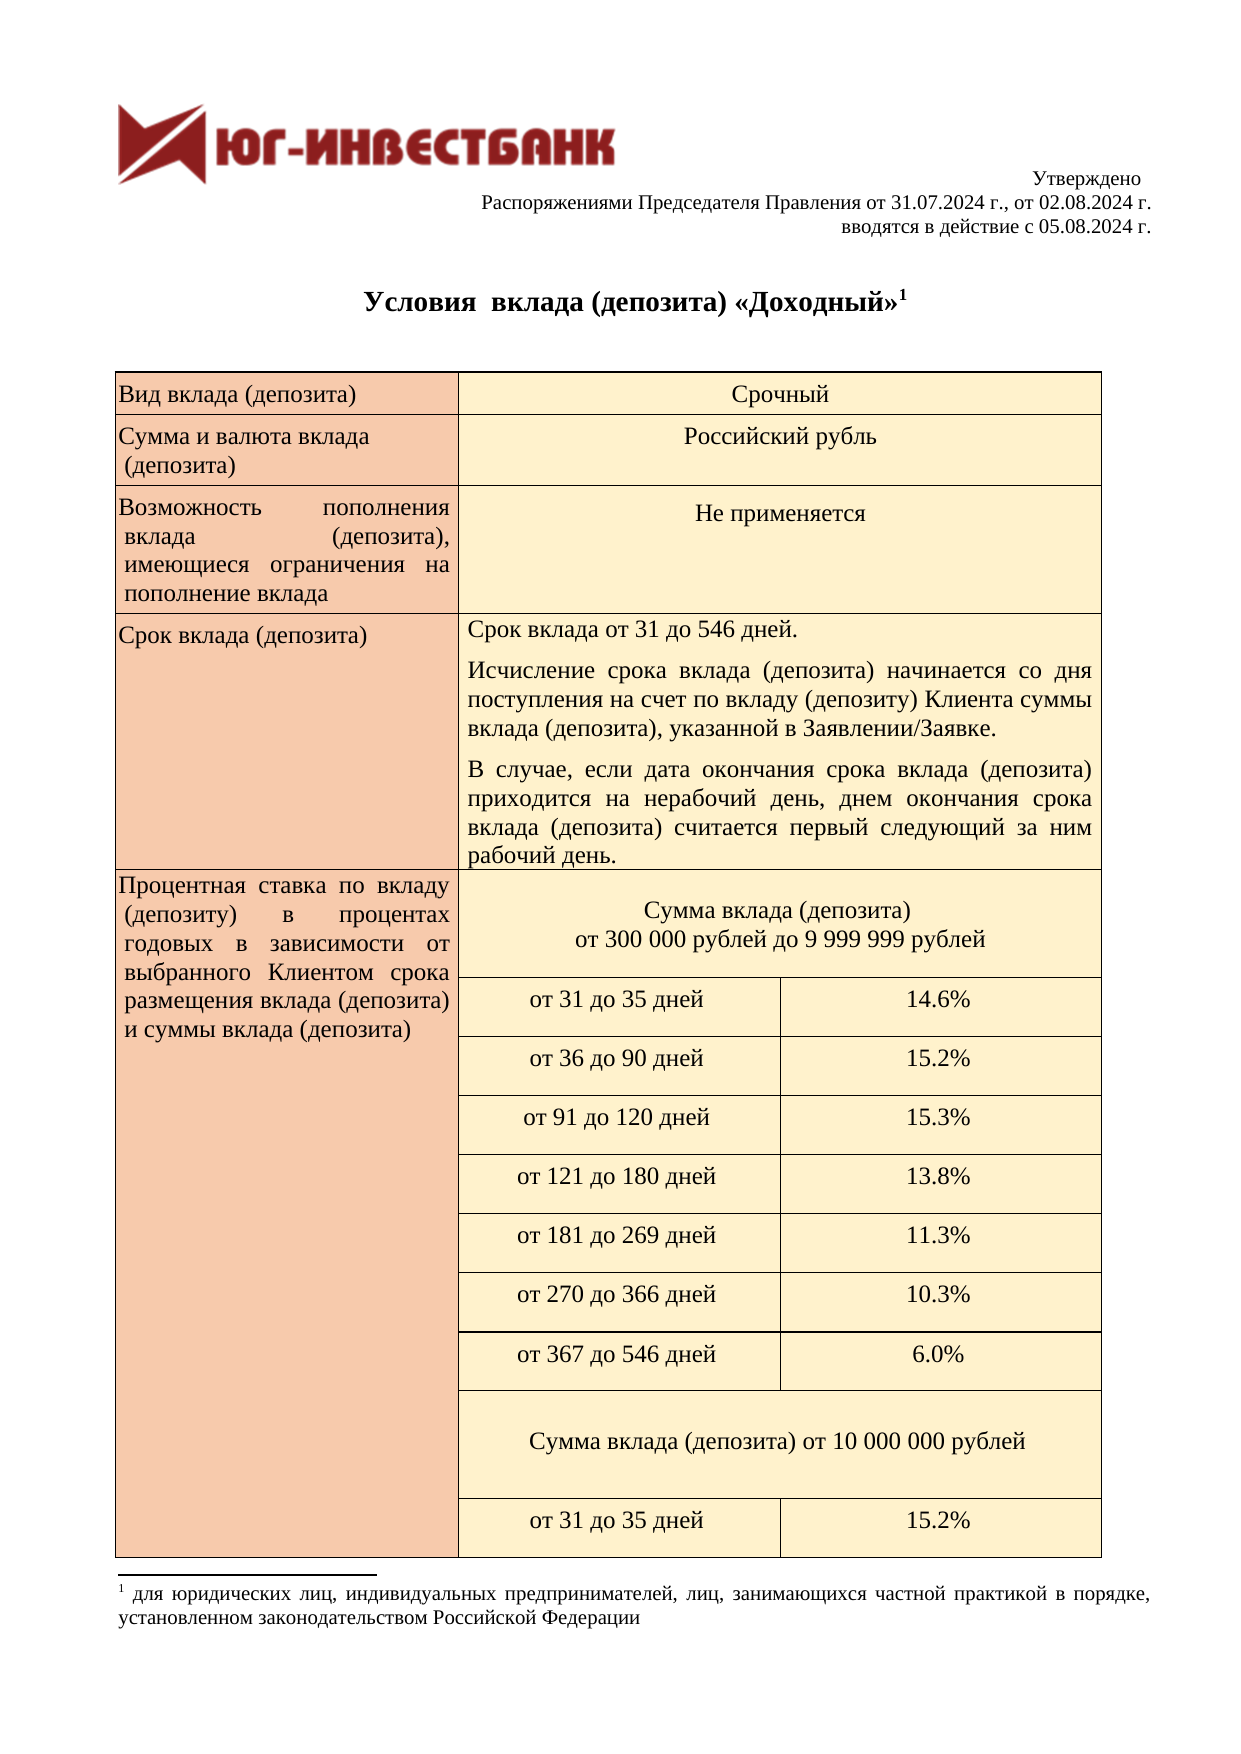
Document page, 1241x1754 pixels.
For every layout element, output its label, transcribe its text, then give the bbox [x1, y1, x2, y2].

table_cell 14.6% [781, 978, 1101, 1036]
text Условия вклада (депозита) «Доходный» [118, 284, 1152, 318]
picture [118, 103, 617, 186]
table_cell 11.3% [781, 1214, 1101, 1272]
table_cell Не применяется [459, 486, 1101, 613]
table_cell Сумма и валюта вклада (депозита) [116, 415, 458, 485]
table_cell от 367 до 546 дней [459, 1333, 780, 1390]
table_cell Российский рубль [459, 415, 1101, 485]
text вводятся в действие с 05.08.2024 г. [118, 214, 1152, 238]
table_cell 15.3% [781, 1096, 1101, 1154]
table_cell от 91 до 120 дней [459, 1096, 780, 1154]
table_cell 15.2% [781, 1499, 1101, 1557]
table_cell от 181 до 269 дней [459, 1214, 780, 1272]
table_cell от 31 до 35 дней [459, 1499, 780, 1557]
table_cell от 31 до 35 дней [459, 978, 780, 1036]
table_cell Процентная ставка по вкладу (депозиту) в процентах годовых в зависимости от выбранного Клиентом срока размещения вклада (депозита) и суммы вклада (депозита) [116, 870, 458, 1557]
table_cell от 36 до 90 дней [459, 1037, 780, 1095]
table_cell от 270 до 366 дней [459, 1273, 780, 1331]
table_cell Срок вклада от 31 до 546 дней. Исчисление срока вклада (депозита) начинается со дня поступления на счет по вкладу (депозиту) Клиента суммы вклада (депозита), указанной в Заявлении/Заявке. В случае, если дата окончания срока вклада (депозита) приходится на нерабочий день, днем окончания срока вклада (депозита) считается первый следующий за ним рабочий день. [459, 614, 1101, 869]
text Распоряжениями Председателя Правления от 31.07.2024 г., от 02.08.2024 г. [118, 190, 1152, 214]
table_header Срочный [459, 373, 1101, 414]
table_cell 15.2% [781, 1037, 1101, 1095]
table_cell от 121 до 180 дней [459, 1155, 780, 1213]
table_cell Возможность пополнения вклада (депозита), имеющиеся ограничения на пополнение вклада [116, 486, 458, 613]
table_cell Срок вклада (депозита) [116, 614, 458, 869]
table_cell 10.3% [781, 1273, 1101, 1331]
table_cell Сумма вклада (депозита) от 300 000 рублей до 9 999 999 рублей [459, 870, 1101, 977]
table_cell 13.8% [781, 1155, 1101, 1213]
table_cell Сумма вклада (депозита) от 10 000 000 рублей [459, 1391, 1101, 1498]
table_header Вид вклада (депозита) [116, 373, 458, 414]
table_cell 6.0% [781, 1333, 1101, 1390]
